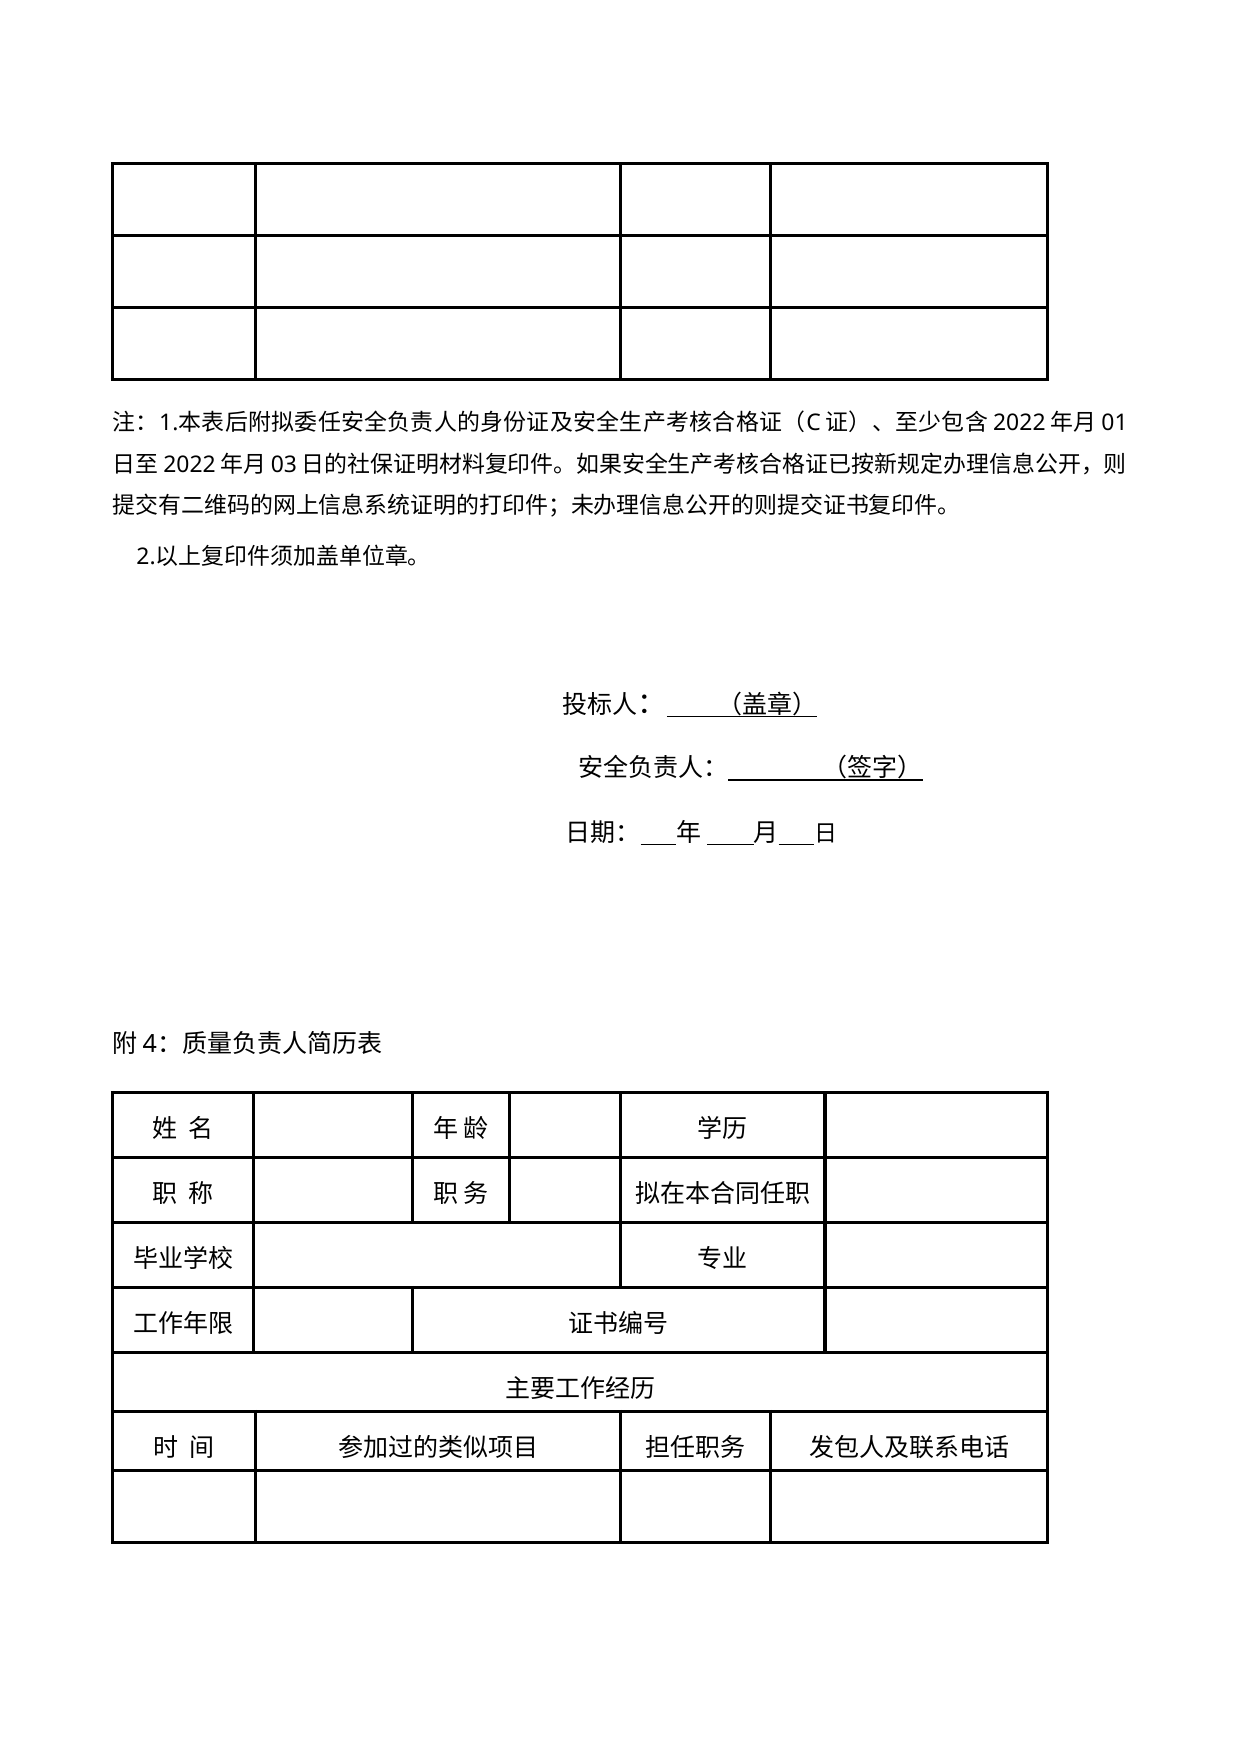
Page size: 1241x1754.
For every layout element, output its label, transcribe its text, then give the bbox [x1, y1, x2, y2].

table_cell [772, 1472, 1046, 1541]
text 注：1.本表后附拟委任安全负责人的身份证及安全生产考核合格证（C证）、至少包含2022年月01日至2022年月03日的社保证明材料复印件。如果安全生产考核合格证已按新规定办理信息公开，则提交有二维码的网上信息系统证明的打印件；未办理信息公开的则提交证书复印件。 [112, 397, 1128, 522]
text 附4：质量负责人简历表 [112, 1009, 1128, 1074]
table_cell [257, 165, 619, 234]
table_cell [511, 1159, 619, 1221]
table_cell [827, 1224, 1046, 1286]
table_cell [827, 1159, 1046, 1221]
table_header 姓 名 [114, 1094, 252, 1156]
text 2.以上复印件须加盖单位章。 [112, 522, 1128, 587]
table_cell 时 间 [114, 1413, 254, 1469]
table_cell [622, 309, 769, 378]
table_cell [114, 237, 254, 306]
table_cell 证书编号 [414, 1289, 823, 1351]
table_cell [622, 165, 769, 234]
table_cell [257, 1472, 619, 1541]
table_header [511, 1094, 619, 1156]
text 日期： 年 月 日 [112, 798, 1128, 863]
table_cell [255, 1159, 411, 1221]
table_cell [827, 1289, 1046, 1351]
table_cell [114, 165, 254, 234]
table_cell [772, 237, 1046, 306]
table_cell 主要工作经历 [114, 1354, 1046, 1410]
table_cell [114, 309, 254, 378]
table_cell 发包人及联系电话 [772, 1413, 1046, 1469]
table_header 年 龄 [414, 1094, 508, 1156]
table_cell 专业 [622, 1224, 823, 1286]
table_cell [257, 309, 619, 378]
table_cell [114, 1472, 254, 1541]
table_cell 担任职务 [622, 1413, 769, 1469]
table_cell [772, 165, 1046, 234]
table_cell 职 务 [414, 1159, 508, 1221]
table_cell 毕业学校 [114, 1224, 252, 1286]
text 安全负责人： （签字） [112, 733, 1128, 798]
table_cell [255, 1224, 619, 1286]
table_header [255, 1094, 411, 1156]
table_cell 职 称 [114, 1159, 252, 1221]
table_cell [257, 237, 619, 306]
table_header [827, 1094, 1046, 1156]
table_cell [772, 309, 1046, 378]
text 投标人： （盖章） [112, 668, 1128, 733]
table_cell 工作年限 [114, 1289, 252, 1351]
table_cell [622, 237, 769, 306]
table_cell 拟在本合同任职 [622, 1159, 823, 1221]
table_header 学历 [622, 1094, 823, 1156]
table_cell [255, 1289, 411, 1351]
table_cell [622, 1472, 769, 1541]
table_cell 参加过的类似项目 [257, 1413, 619, 1469]
